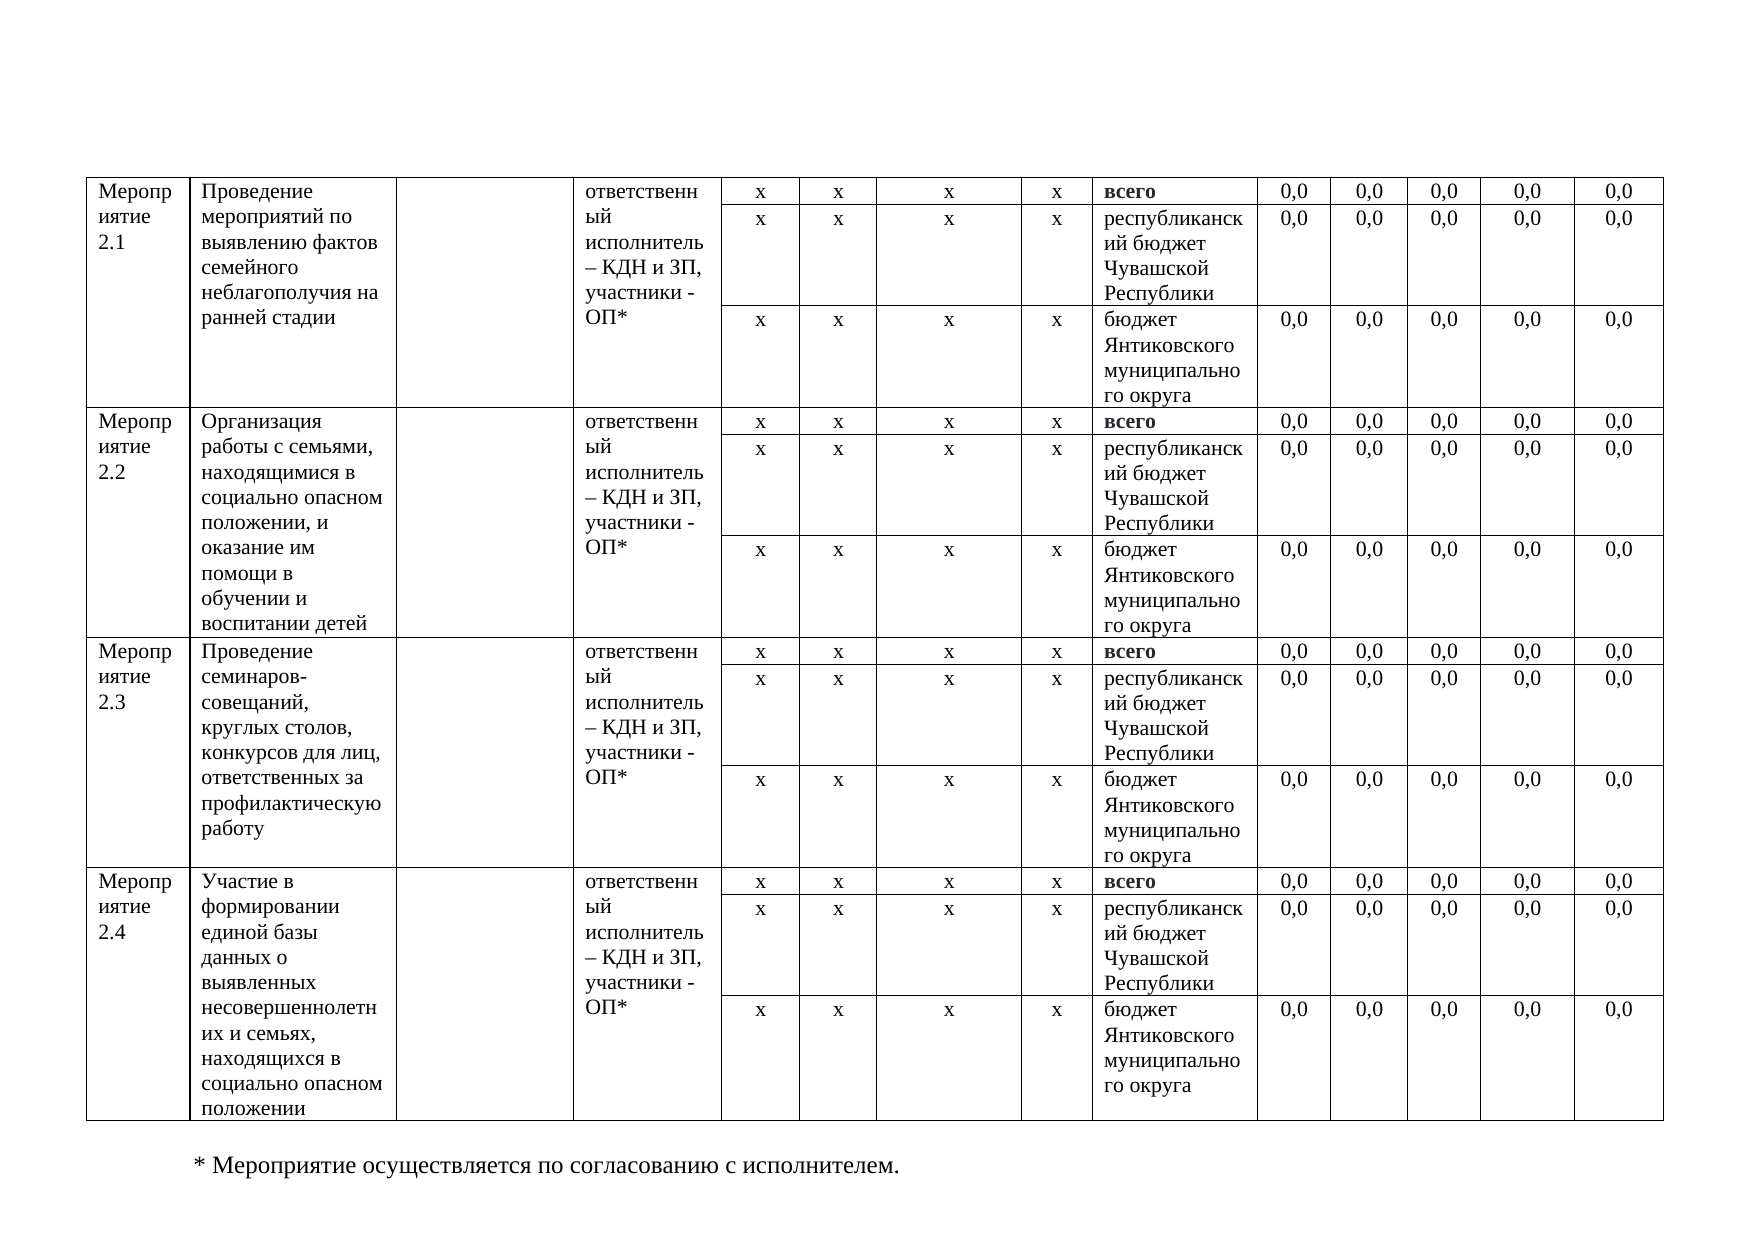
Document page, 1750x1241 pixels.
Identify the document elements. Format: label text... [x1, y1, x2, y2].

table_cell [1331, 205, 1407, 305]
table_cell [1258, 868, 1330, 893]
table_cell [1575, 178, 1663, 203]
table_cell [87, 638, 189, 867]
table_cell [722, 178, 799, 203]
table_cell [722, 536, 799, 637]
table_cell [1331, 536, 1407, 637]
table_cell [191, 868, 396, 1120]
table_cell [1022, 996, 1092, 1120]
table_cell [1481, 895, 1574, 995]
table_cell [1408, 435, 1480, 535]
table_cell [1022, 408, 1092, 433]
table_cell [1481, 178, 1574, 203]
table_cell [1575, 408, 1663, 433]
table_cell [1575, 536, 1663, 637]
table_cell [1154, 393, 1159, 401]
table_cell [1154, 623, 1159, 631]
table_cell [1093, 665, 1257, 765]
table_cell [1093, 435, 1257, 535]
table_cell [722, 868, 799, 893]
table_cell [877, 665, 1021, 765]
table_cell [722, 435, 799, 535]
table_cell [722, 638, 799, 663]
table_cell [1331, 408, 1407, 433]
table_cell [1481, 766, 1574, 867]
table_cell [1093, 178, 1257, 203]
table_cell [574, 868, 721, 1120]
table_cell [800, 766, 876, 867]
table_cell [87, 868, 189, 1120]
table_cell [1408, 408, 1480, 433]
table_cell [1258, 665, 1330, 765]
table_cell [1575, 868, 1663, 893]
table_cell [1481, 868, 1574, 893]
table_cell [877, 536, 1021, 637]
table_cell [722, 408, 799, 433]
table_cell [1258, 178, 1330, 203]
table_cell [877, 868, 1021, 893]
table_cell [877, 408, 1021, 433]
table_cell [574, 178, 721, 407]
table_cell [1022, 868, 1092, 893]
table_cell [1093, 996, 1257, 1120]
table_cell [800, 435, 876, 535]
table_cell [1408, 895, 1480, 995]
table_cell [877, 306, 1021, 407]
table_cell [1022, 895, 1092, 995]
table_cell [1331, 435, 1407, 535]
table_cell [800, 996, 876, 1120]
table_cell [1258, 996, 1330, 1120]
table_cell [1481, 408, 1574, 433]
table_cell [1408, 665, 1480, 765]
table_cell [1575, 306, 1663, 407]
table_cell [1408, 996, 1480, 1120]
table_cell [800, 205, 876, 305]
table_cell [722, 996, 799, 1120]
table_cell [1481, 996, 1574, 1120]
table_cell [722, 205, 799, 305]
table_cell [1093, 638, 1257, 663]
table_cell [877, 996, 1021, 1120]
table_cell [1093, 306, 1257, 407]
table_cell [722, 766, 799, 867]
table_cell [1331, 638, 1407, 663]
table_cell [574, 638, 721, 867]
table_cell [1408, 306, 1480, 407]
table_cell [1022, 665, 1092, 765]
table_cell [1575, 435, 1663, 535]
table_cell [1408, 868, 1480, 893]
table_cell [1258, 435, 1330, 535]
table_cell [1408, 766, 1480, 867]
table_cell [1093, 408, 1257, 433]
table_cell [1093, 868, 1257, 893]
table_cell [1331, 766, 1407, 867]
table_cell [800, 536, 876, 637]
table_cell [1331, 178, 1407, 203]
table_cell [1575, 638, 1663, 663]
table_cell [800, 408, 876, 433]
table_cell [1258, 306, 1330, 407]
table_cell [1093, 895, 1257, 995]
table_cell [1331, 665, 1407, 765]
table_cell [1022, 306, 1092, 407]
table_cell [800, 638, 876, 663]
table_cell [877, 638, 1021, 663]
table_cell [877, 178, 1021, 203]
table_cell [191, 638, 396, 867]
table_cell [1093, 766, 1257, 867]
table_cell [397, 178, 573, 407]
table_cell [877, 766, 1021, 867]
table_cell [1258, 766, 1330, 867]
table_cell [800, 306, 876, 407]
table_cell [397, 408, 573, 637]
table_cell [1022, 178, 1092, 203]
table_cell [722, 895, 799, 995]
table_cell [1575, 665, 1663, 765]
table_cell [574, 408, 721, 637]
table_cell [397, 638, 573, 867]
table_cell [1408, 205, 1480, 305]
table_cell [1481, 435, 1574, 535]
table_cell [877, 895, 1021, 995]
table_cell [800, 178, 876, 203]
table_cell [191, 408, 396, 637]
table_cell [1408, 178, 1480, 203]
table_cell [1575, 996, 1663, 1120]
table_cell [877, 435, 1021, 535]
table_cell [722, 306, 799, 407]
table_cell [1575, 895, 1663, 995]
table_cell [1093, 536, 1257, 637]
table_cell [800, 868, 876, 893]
text * Мероприятие осуществляется по согласованию с исполнителем. [118, 1150, 1632, 1179]
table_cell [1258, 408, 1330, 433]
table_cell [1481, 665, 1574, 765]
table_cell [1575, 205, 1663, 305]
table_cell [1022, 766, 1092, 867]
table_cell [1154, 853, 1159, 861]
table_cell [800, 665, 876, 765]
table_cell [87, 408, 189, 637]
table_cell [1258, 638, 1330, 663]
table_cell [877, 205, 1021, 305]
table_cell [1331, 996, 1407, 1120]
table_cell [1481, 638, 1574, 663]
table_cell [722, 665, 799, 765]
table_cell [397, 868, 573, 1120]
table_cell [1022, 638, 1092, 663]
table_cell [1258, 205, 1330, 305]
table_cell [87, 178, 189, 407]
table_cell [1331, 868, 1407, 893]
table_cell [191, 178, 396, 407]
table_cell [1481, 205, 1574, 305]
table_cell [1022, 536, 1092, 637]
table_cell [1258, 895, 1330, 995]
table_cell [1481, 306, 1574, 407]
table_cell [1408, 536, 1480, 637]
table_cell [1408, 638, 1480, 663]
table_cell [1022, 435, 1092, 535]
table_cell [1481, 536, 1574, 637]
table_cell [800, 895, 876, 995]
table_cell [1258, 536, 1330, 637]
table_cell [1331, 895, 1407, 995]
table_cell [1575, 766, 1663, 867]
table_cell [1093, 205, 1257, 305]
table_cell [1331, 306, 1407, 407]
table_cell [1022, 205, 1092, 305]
